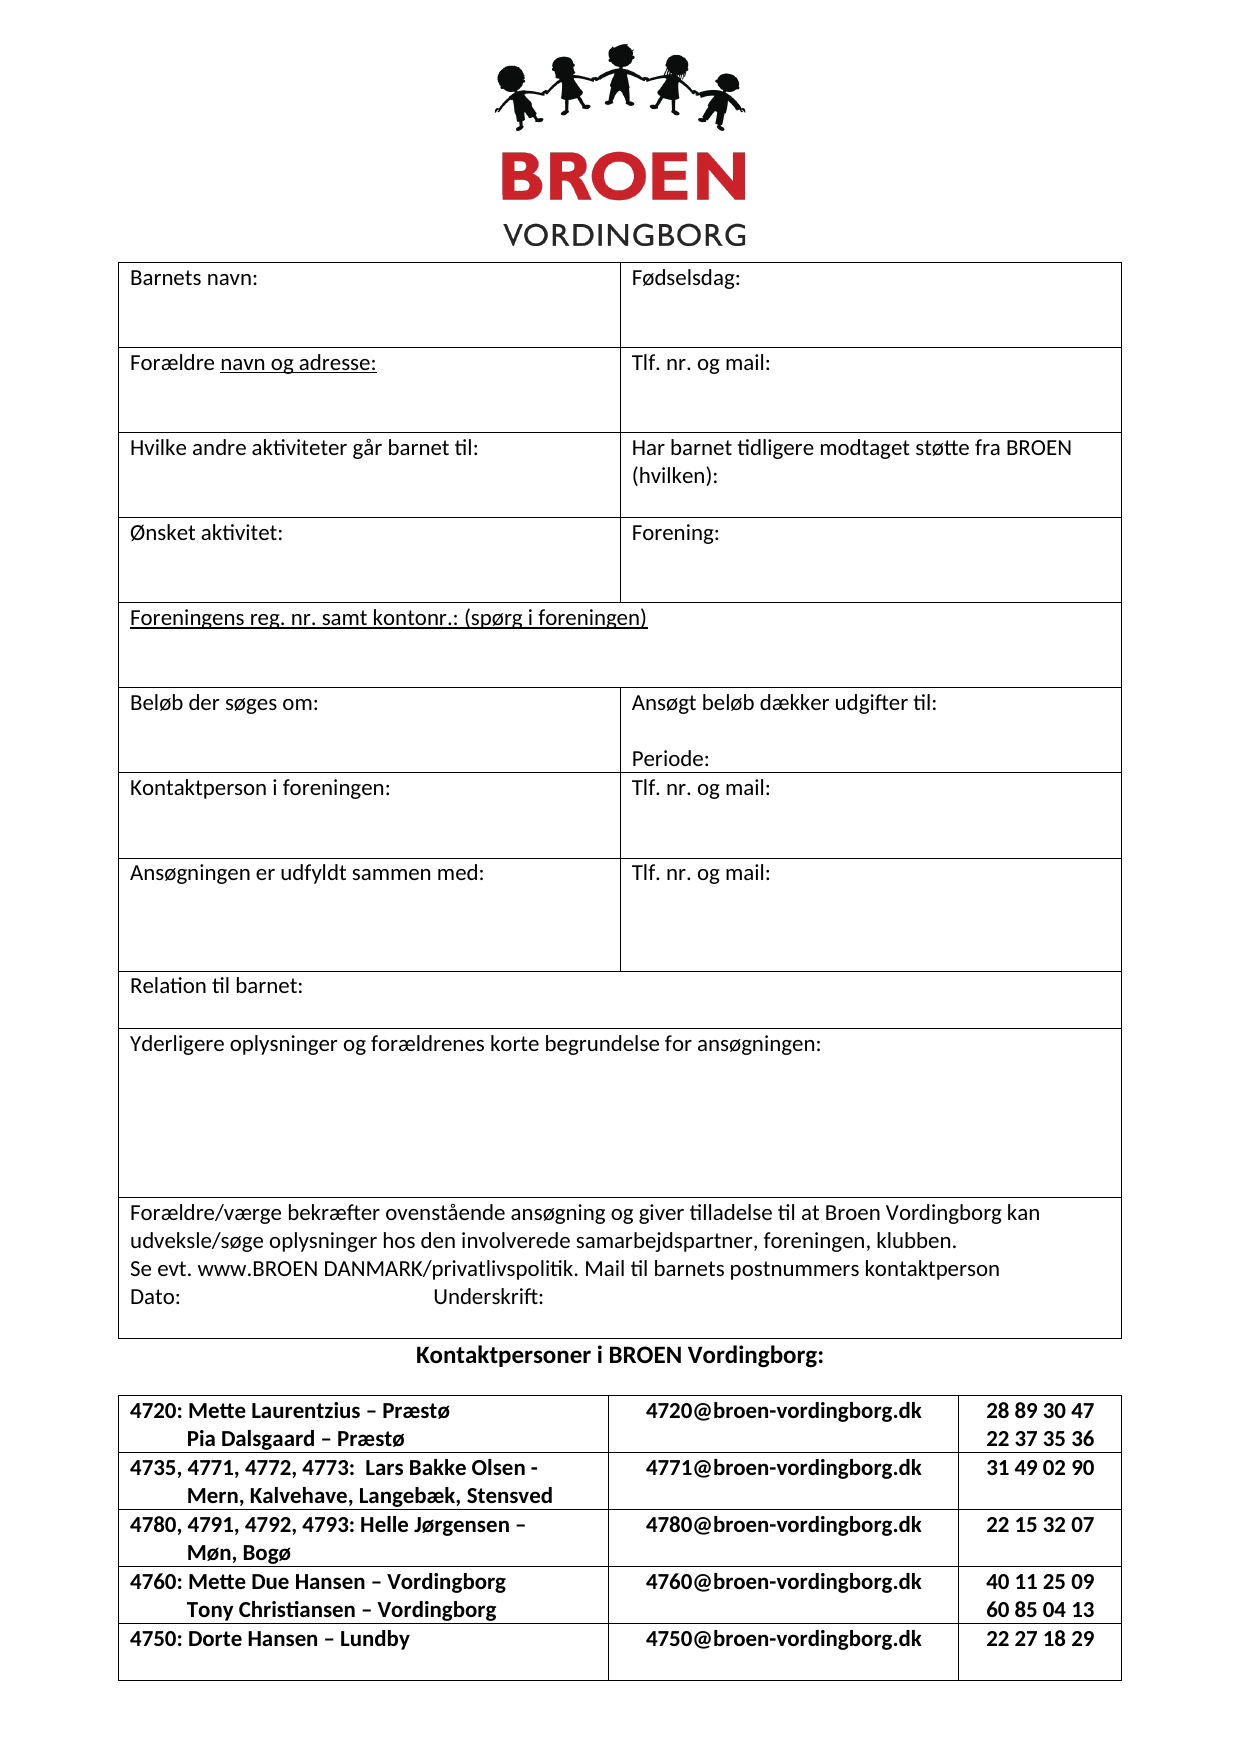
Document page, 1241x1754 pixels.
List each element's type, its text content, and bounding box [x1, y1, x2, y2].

text Kontaktpersoner i BROEN Vordingborg: [118, 1339, 1122, 1369]
table_cell 4780@broen-vordingborg.dk [609, 1510, 958, 1566]
table_cell 31 49 02 90 [959, 1453, 1121, 1509]
table_cell Tlf. nr. og mail: [621, 348, 1121, 432]
table_cell 4771@broen-vordingborg.dk [609, 1453, 958, 1509]
table_cell Hvilke andre aktiviteter går barnet til: [119, 433, 620, 517]
table_cell 4750: Dorte Hansen – Lundby [119, 1624, 608, 1680]
table_cell Forening: [621, 518, 1121, 602]
table_cell Ansøgningen er udfyldt sammen med: [119, 859, 620, 971]
table_header Barnets navn: [119, 263, 620, 347]
table_cell Foreningens reg. nr. samt kontonr.: (spørg i foreningen) [119, 603, 1121, 687]
table_cell 4780, 4791, 4792, 4793: Helle Jørgensen – Møn, Bogø [119, 1510, 608, 1566]
table_cell Yderligere oplysninger og forældrenes korte begrundelse for ansøgningen: [119, 1029, 1121, 1197]
table_cell Ønsket aktivitet: [119, 518, 620, 602]
table_header 28 89 30 47 22 37 35 36 [959, 1396, 1121, 1452]
table_cell Forældre/værge bekræfter ovenstående ansøgning og giver tilladelse til at Broen Vordingborg kan udveksle/søge oplysninger hos den involverede samarbejdspartner, foreningen, klubben. Se evt. www.BROEN DANMARK/privatlivspolitik. Mail til barnets postnummers kontaktperson Dato: Underskrift: [119, 1198, 1121, 1338]
table_cell Har barnet tidligere modtaget støtte fra BROEN (hvilken): [621, 433, 1121, 517]
table_header Fødselsdag: [621, 263, 1121, 347]
table_header 4720: Mette Laurentzius – Præstø Pia Dalsgaard – Præstø [119, 1396, 608, 1452]
table_cell Tlf. nr. og mail: [621, 859, 1121, 971]
table_cell 4760: Mette Due Hansen – Vordingborg Tony Christiansen – Vordingborg [119, 1567, 608, 1623]
table_cell Relation til barnet: [119, 972, 1121, 1028]
table_cell Forældre navn og adresse: [119, 348, 620, 432]
table_header 4720@broen-vordingborg.dk [609, 1396, 958, 1452]
table_cell Tlf. nr. og mail: [621, 773, 1121, 857]
table_cell Beløb der søges om: [119, 688, 620, 772]
table_cell Ansøgt beløb dækker udgifter til: Periode: [621, 688, 1121, 772]
table_cell 40 11 25 09 60 85 04 13 [959, 1567, 1121, 1623]
table_cell 22 27 18 29 [959, 1624, 1121, 1680]
picture [494, 44, 746, 246]
table_cell Kontaktperson i foreningen: [119, 773, 620, 857]
table_cell 4750@broen-vordingborg.dk [609, 1624, 958, 1680]
table_cell 22 15 32 07 [959, 1510, 1121, 1566]
table_cell 4735, 4771, 4772, 4773: Lars Bakke Olsen - Mern, Kalvehave, Langebæk, Stensved [119, 1453, 608, 1509]
table_cell 4760@broen-vordingborg.dk [609, 1567, 958, 1623]
